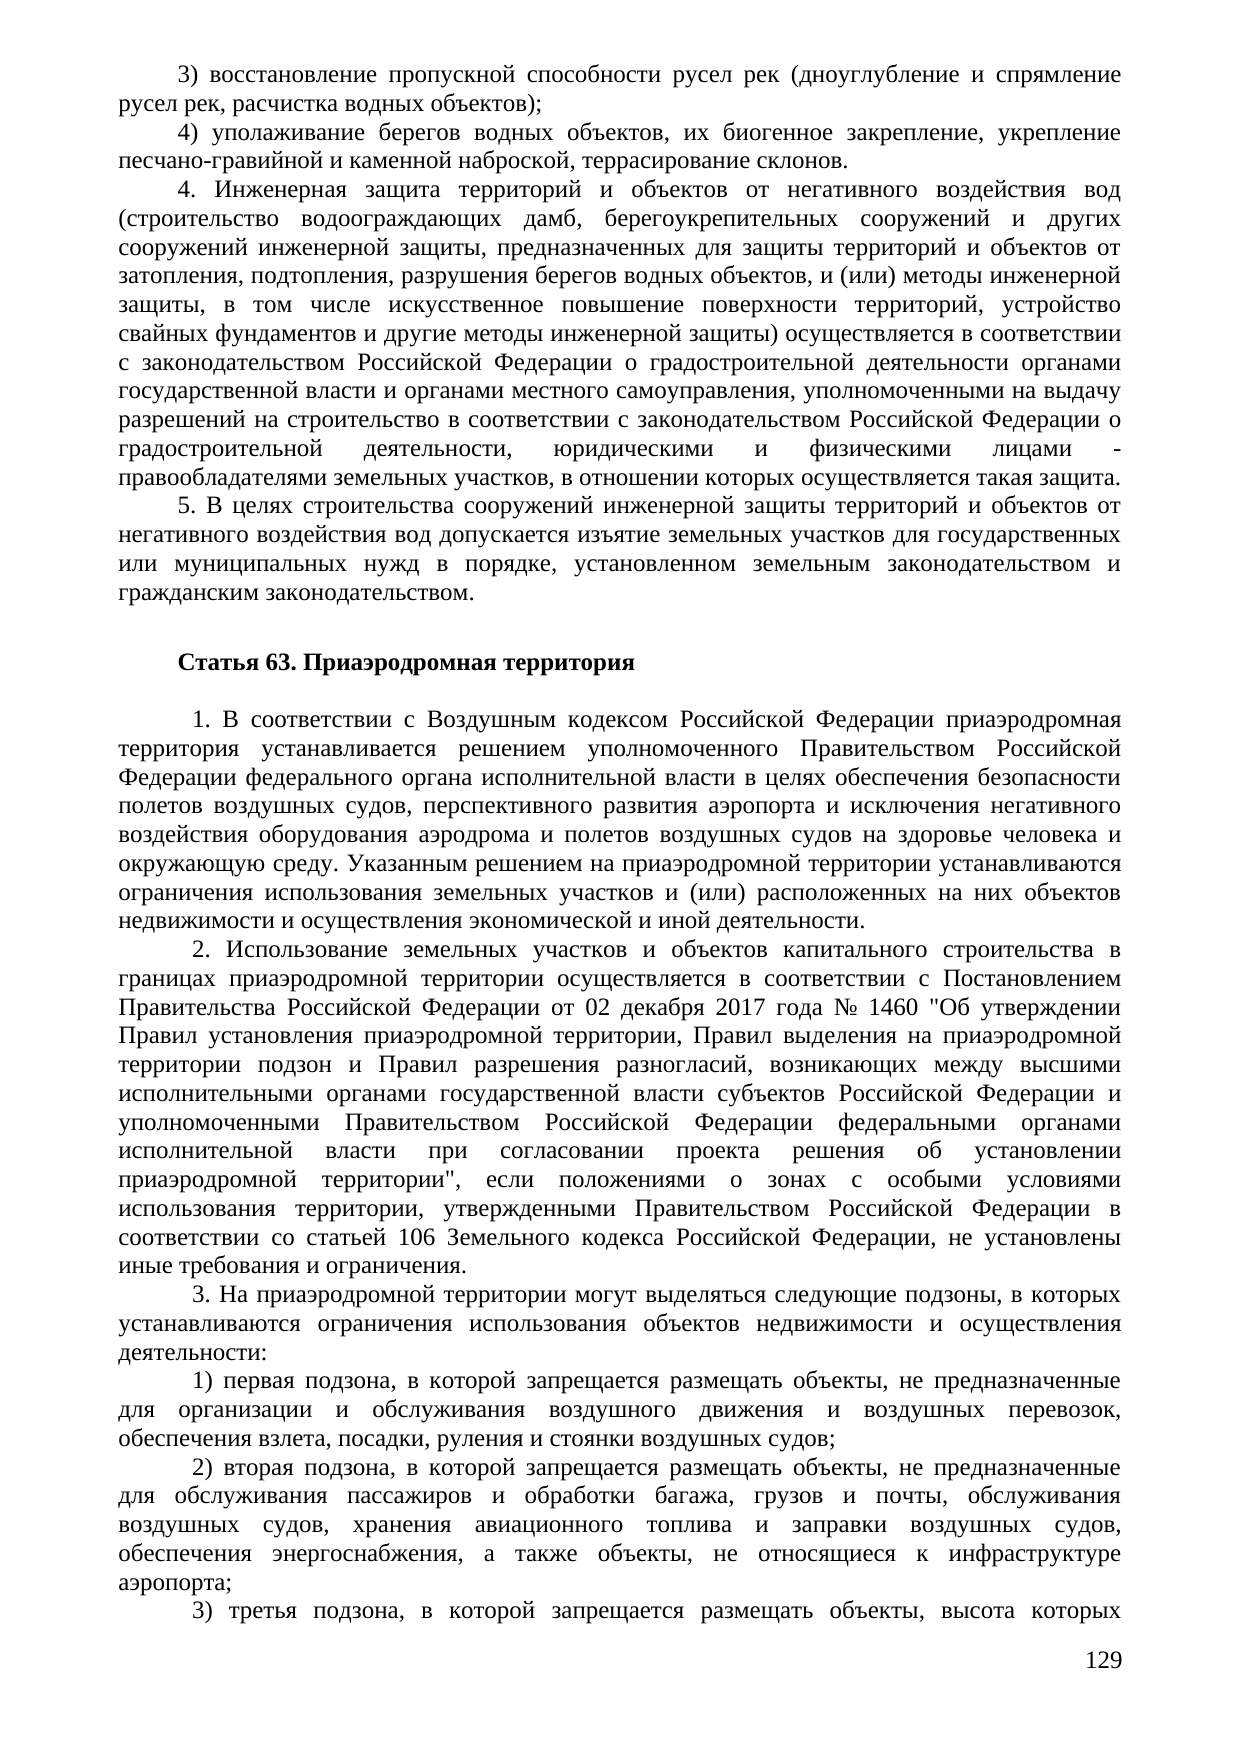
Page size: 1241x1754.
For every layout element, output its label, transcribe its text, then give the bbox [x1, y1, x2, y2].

text 5. В целях строительства сооружений инженерной защиты территорий и объектов от негативного воздействия вод допускается изъятие земельных участков для государственных или муниципальных нужд в порядке, установленном земельным законодательством и гражданским законодательством. [118, 490, 1122, 605]
subtitle Статья 63. Приаэродромная территория [118, 647, 1122, 675]
text 2. Использование земельных участков и объектов капитального строительства в границах приаэродромной территории осуществляется в соответствии с Постановлением Правительства Российской Федерации от 02 декабря 2017 года № 1460 "Об утверждении Правил установления приаэродромной территории, Правил выделения на приаэродромной территории подзон и Правил разрешения разногласий, возникающих между высшими исполнительными органами государственной власти субъектов Российской Федерации и уполномоченными Правительством Российской Федерации федеральными органами исполнительной власти при согласовании проекта решения об установлении приаэродромной территории", если положениями о зонах с особыми условиями использования территории, утвержденными Правительством Российской Федерации в соответствии со статьей 106 Земельного кодекса Российской Федерации, не установлены иные требования и ограничения. [118, 934, 1122, 1279]
text 1) первая подзона, в которой запрещается размещать объекты, не предназначенные для организации и обслуживания воздушного движения и воздушных перевозок, обеспечения взлета, посадки, руления и стоянки воздушных судов; [118, 1365, 1122, 1452]
text 3. На приаэродромной территории могут выделяться следующие подзоны, в которых устанавливаются ограничения использования объектов недвижимости и осуществления деятельности: [118, 1279, 1122, 1365]
text 4. Инженерная защита территорий и объектов от негативного воздействия вод (строительство водоограждающих дамб, берегоукрепительных сооружений и других сооружений инженерной защиты, предназначенных для защиты территорий и объектов от затопления, подтопления, разрушения берегов водных объектов, и (или) методы инженерной защиты, в том числе искусственное повышение поверхности территорий, устройство свайных фундаментов и другие методы инженерной защиты) осуществляется в соответствии с законодательством Российской Федерации о градостроительной деятельности органами государственной власти и органами местного самоуправления, уполномоченными на выдачу разрешений на строительство в соответствии с законодательством Российской Федерации о градостроительной деятельности, юридическими и физическими лицами - правообладателями земельных участков, в отношении которых осуществляется такая защита. [118, 174, 1122, 490]
text 1. В соответствии с Воздушным кодексом Российской Федерации приаэродромная территория устанавливается решением уполномоченного Правительством Российской Федерации федерального органа исполнительной власти в целях обеспечения безопасности полетов воздушных судов, перспективного развития аэропорта и исключения негативного воздействия оборудования аэродрома и полетов воздушных судов на здоровье человека и окружающую среду. Указанным решением на приаэродромной территории устанавливаются ограничения использования земельных участков и (или) расположенных на них объектов недвижимости и осуществления экономической и иной деятельности. [118, 704, 1122, 934]
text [118, 1595, 1122, 1624]
text 4) уполаживание берегов водных объектов, их биогенное закрепление, укрепление песчано-гравийной и каменной наброской, террасирование склонов. [118, 117, 1122, 174]
text 3) восстановление пропускной способности русел рек (дноуглубление и спрямление русел рек, расчистка водных объектов); [118, 59, 1122, 117]
text 2) вторая подзона, в которой запрещается размещать объекты, не предназначенные для обслуживания пассажиров и обработки багажа, грузов и почты, обслуживания воздушных судов, хранения авиационного топлива и заправки воздушных судов, обеспечения энергоснабжения, а также объекты, не относящиеся к инфраструктуре аэропорта; [118, 1452, 1122, 1595]
